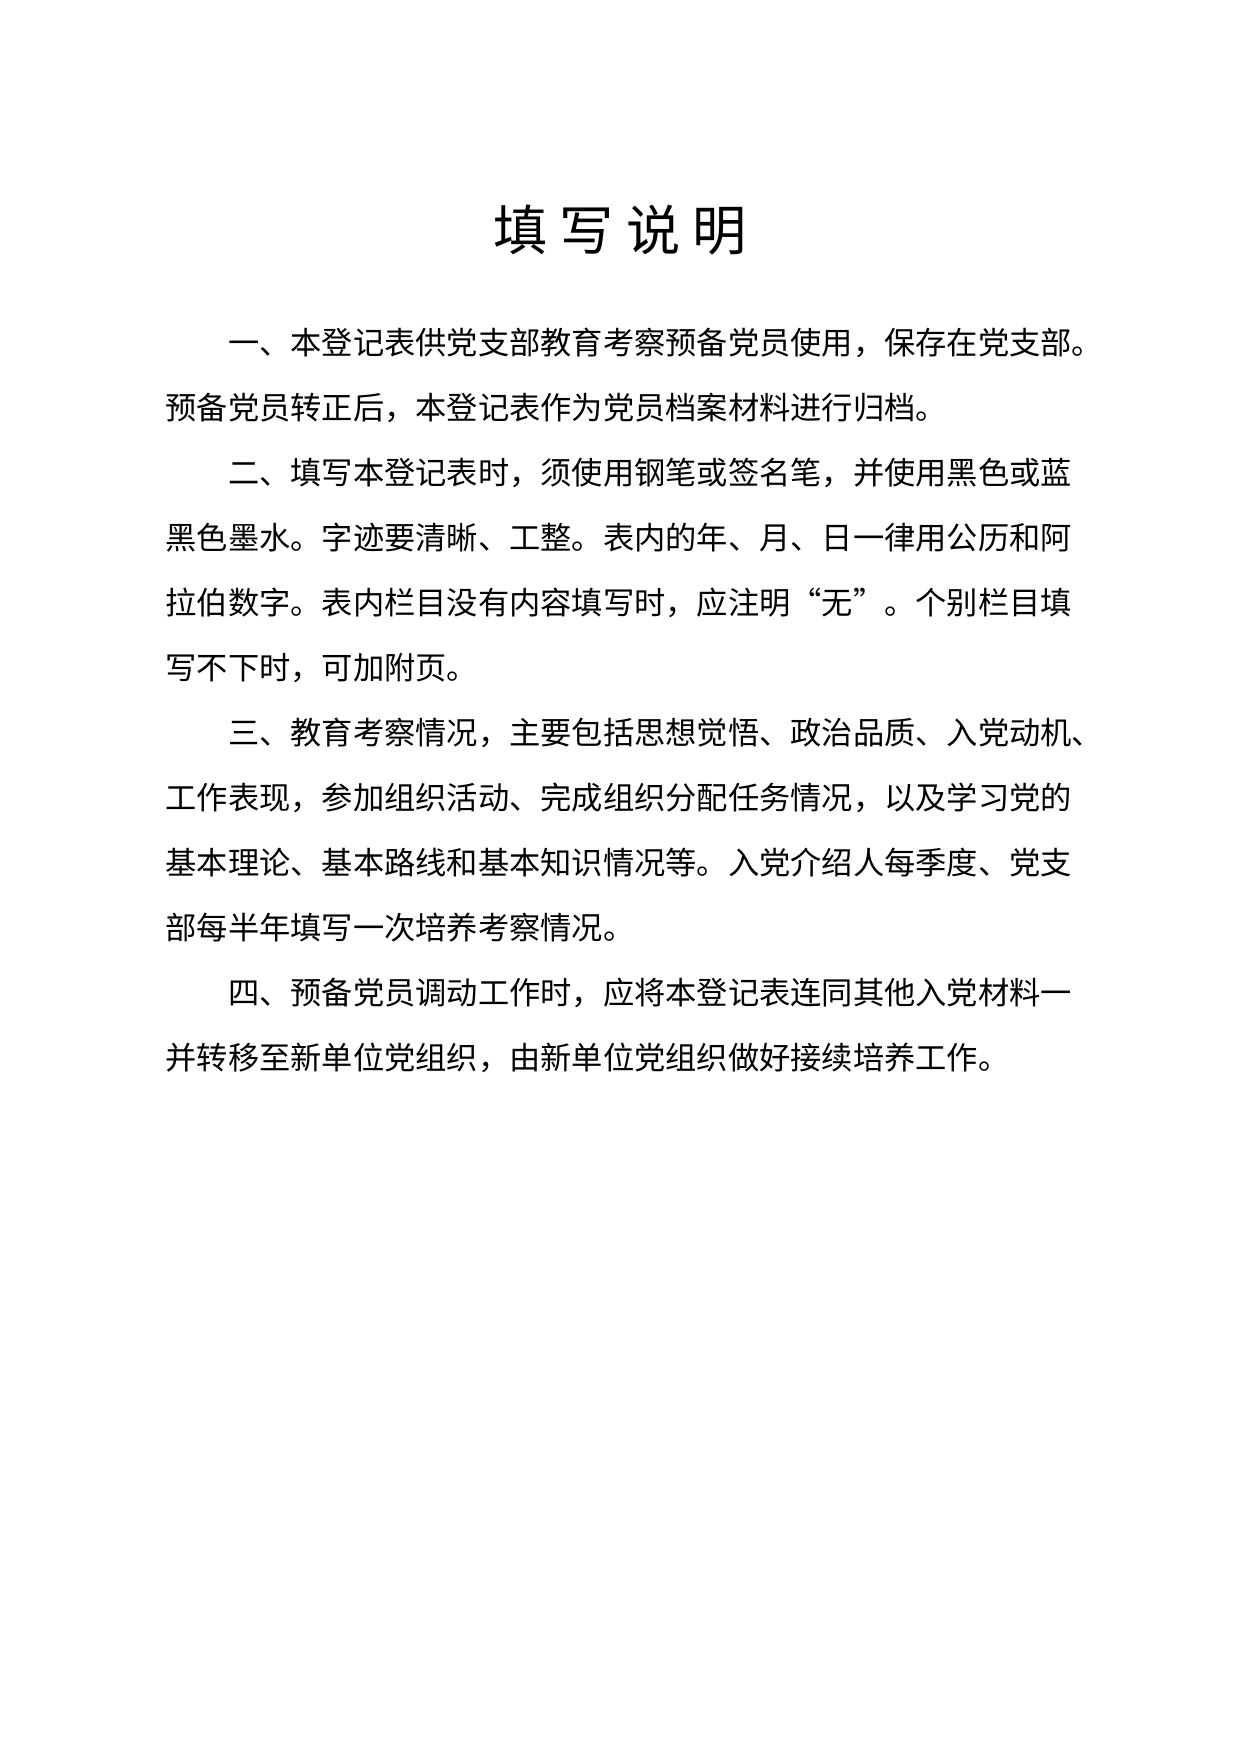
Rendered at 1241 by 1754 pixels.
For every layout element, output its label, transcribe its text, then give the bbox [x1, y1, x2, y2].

text 一、本登记表供党支部教育考察预备党员使用，保存在党支部。预备党员转正后，本登记表作为党员档案材料进行归档。 [165, 308, 1075, 438]
text 二、填写本登记表时，须使用钢笔或签名笔，并使用黑色或蓝黑色墨水。字迹要清晰、工整。表内的年、月、日一律用公历和阿拉伯数字。表内栏目没有内容填写时，应注明“无”。个别栏目填写不下时，可加附页。 [165, 438, 1075, 698]
text 四、预备党员调动工作时，应将本登记表连同其他入党材料一并转移至新单位党组织，由新单位党组织做好接续培养工作。 [165, 958, 1075, 1088]
text 填 写 说 明 [165, 178, 1075, 276]
text 三、教育考察情况，主要包括思想觉悟、政治品质、入党动机、工作表现，参加组织活动、完成组织分配任务情况，以及学习党的基本理论、基本路线和基本知识情况等。入党介绍人每季度、党支部每半年填写一次培养考察情况。 [165, 698, 1075, 958]
